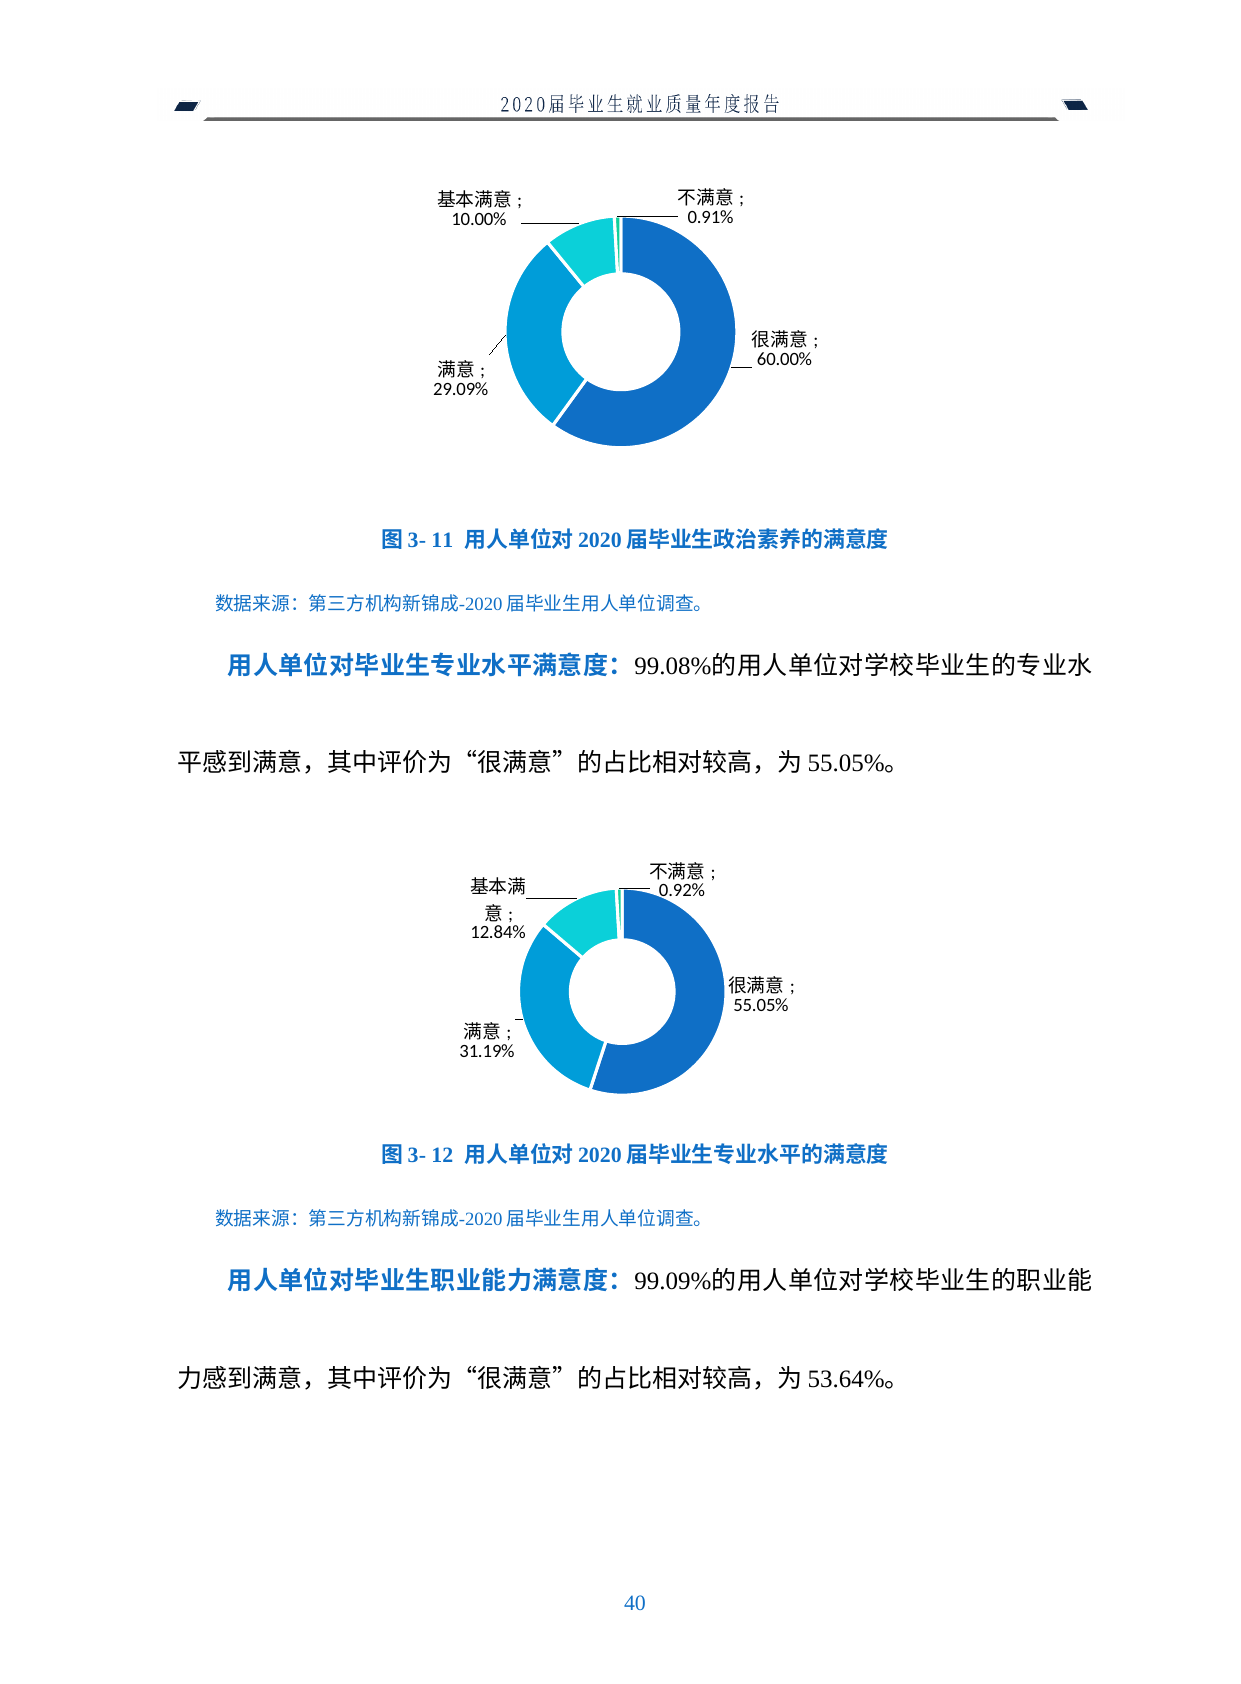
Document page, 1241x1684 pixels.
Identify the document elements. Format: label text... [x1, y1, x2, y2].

text 图3- 12 用人单位对2020届毕业生专业水平的满意度 [177, 1137, 1092, 1169]
text 图3- 11 用人单位对2020届毕业生政治素养的满意度 [177, 521, 1092, 554]
picture [156, 88, 1126, 121]
text 用人单位对毕业生专业水平满意度：99.08%的用人单位对学校毕业生的专业水平感到满意，其中评价为“很满意”的占比相对较高，为55.05%。 [177, 631, 1092, 793]
text 数据来源：第三方机构新锦成-2020届毕业生用人单位调查。 [177, 1201, 1092, 1234]
text 用人单位对毕业生职业能力满意度：99.09%的用人单位对学校毕业生的职业能力感到满意，其中评价为“很满意”的占比相对较高，为53.64%。 [177, 1246, 1092, 1409]
text 数据来源：第三方机构新锦成-2020届毕业生用人单位调查。 [177, 586, 1092, 618]
